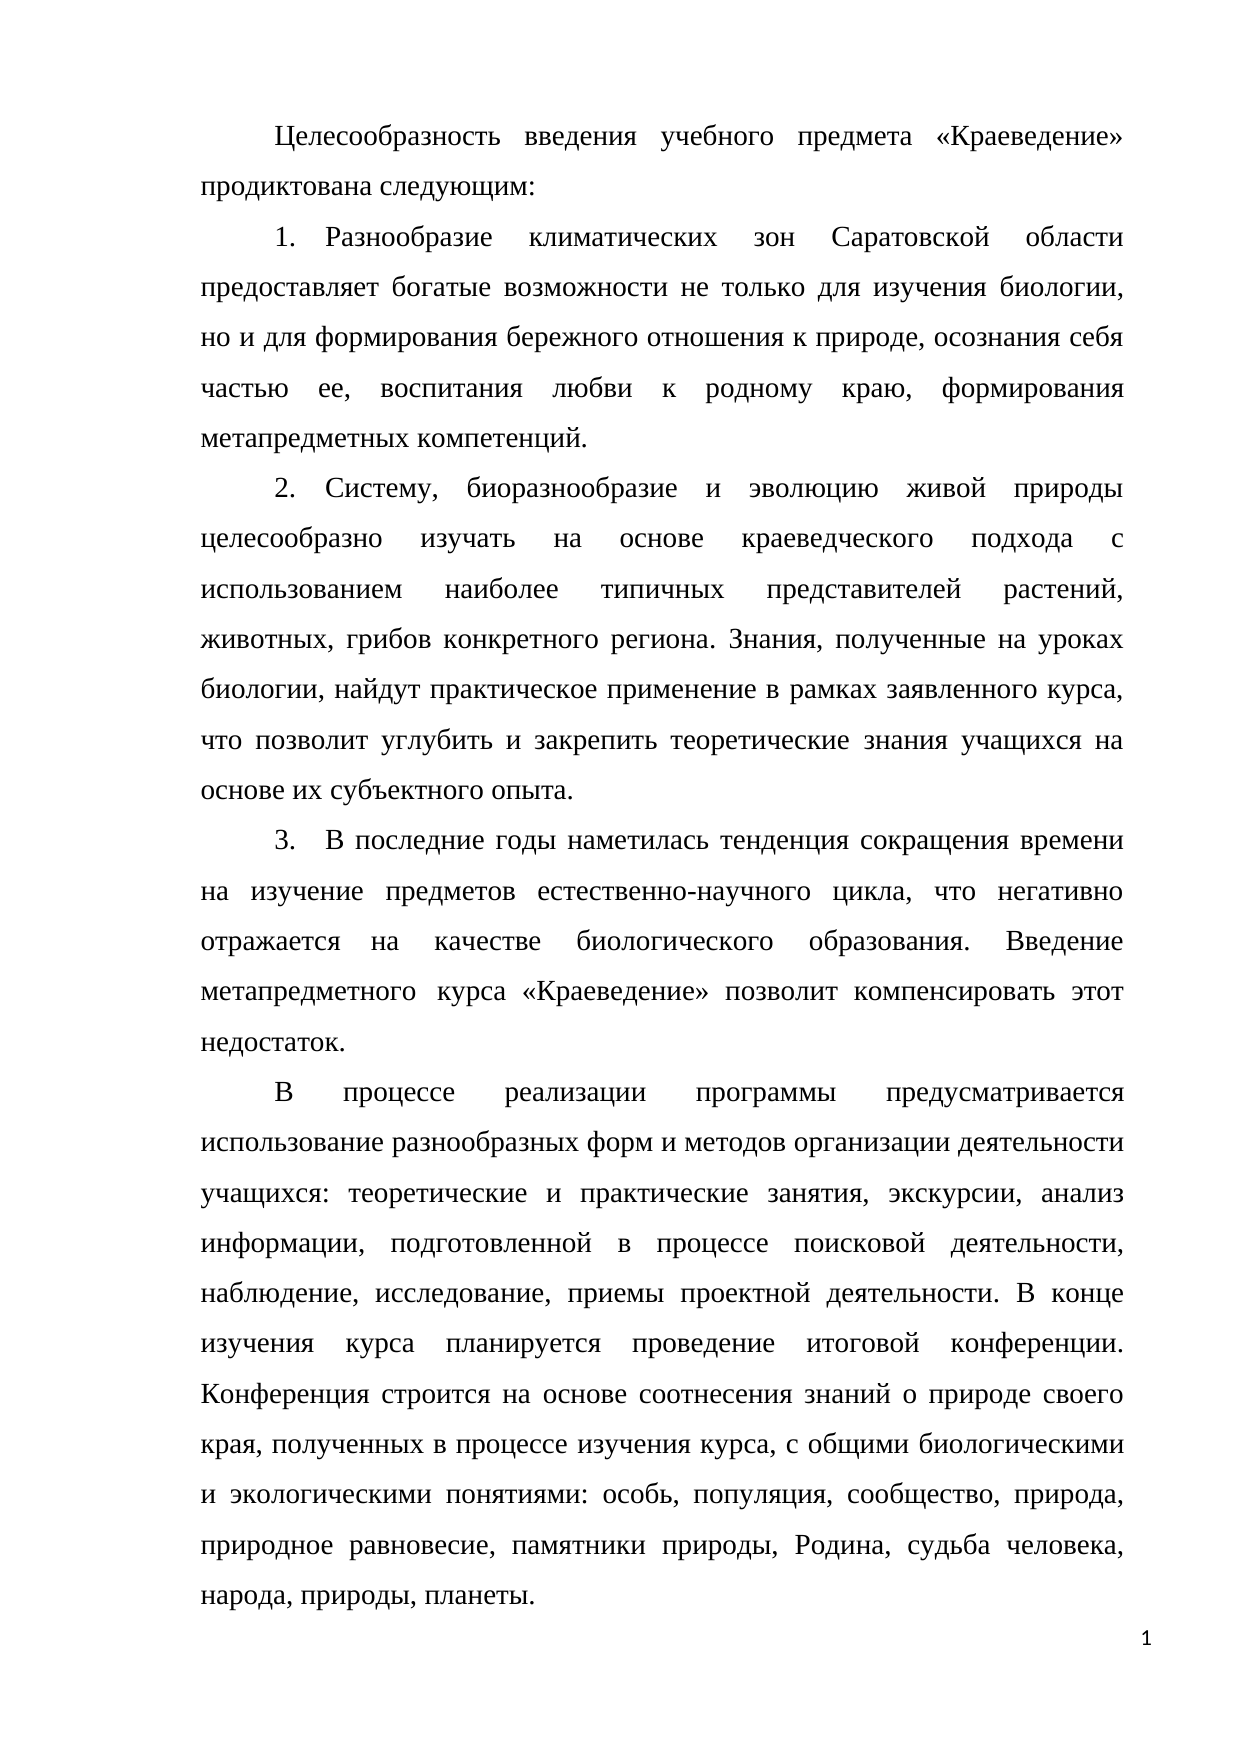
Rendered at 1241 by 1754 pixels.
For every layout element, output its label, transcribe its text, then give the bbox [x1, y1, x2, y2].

text Целесообразность введения учебного предмета «Краеведение» продиктована следующим: [200, 118, 1124, 202]
text В процессе реализации программы предусматривается использование разнообразных форм и методов организации деятельности учащихся: теоретические и практические занятия, экскурсии, анализ информации, подготовленной в процессе поисковой деятельности, наблюдение, исследование, приемы проектной деятельности. В конце изучения курса планируется проведение итоговой конференции. Конференция строится на основе соотнесения знаний о природе своего края, полученных в процессе изучения курса, с общими биологическими и экологическими понятиями: особь, популяция, сообщество, природа, природное равновесие, памятники природы, Родина, судьба человека, народа, природы, планеты. [200, 1074, 1124, 1611]
list Систему, биоразнообразие и эволюцию живой природы целесообразно изучать на основе краеведческого подхода с использованием наиболее типичных представителей растений, животных, грибов конкретного региона. Знания, полученные на уроках биологии, найдут практическое применение в рамках заявленного курса, что позволит углубить и закрепить теоретические знания учащихся на основе их субъектного опыта. [200, 470, 1124, 806]
list Разнообразие климатических зон Саратовской области предоставляет богатые возможности не только для изучения биологии, но и для формирования бережного отношения к природе, осознания себя частью ее, воспитания любви к родному краю, формирования метапредметных компетенций. [200, 219, 1124, 453]
list В последние годы наметилась тенденция сокращения времени на изучение предметов естественно-научного цикла, что негативно отражается на качестве биологического образования. Введение метапредметного курса «Краеведение» позволит компенсировать этот недостаток. [200, 822, 1124, 1057]
